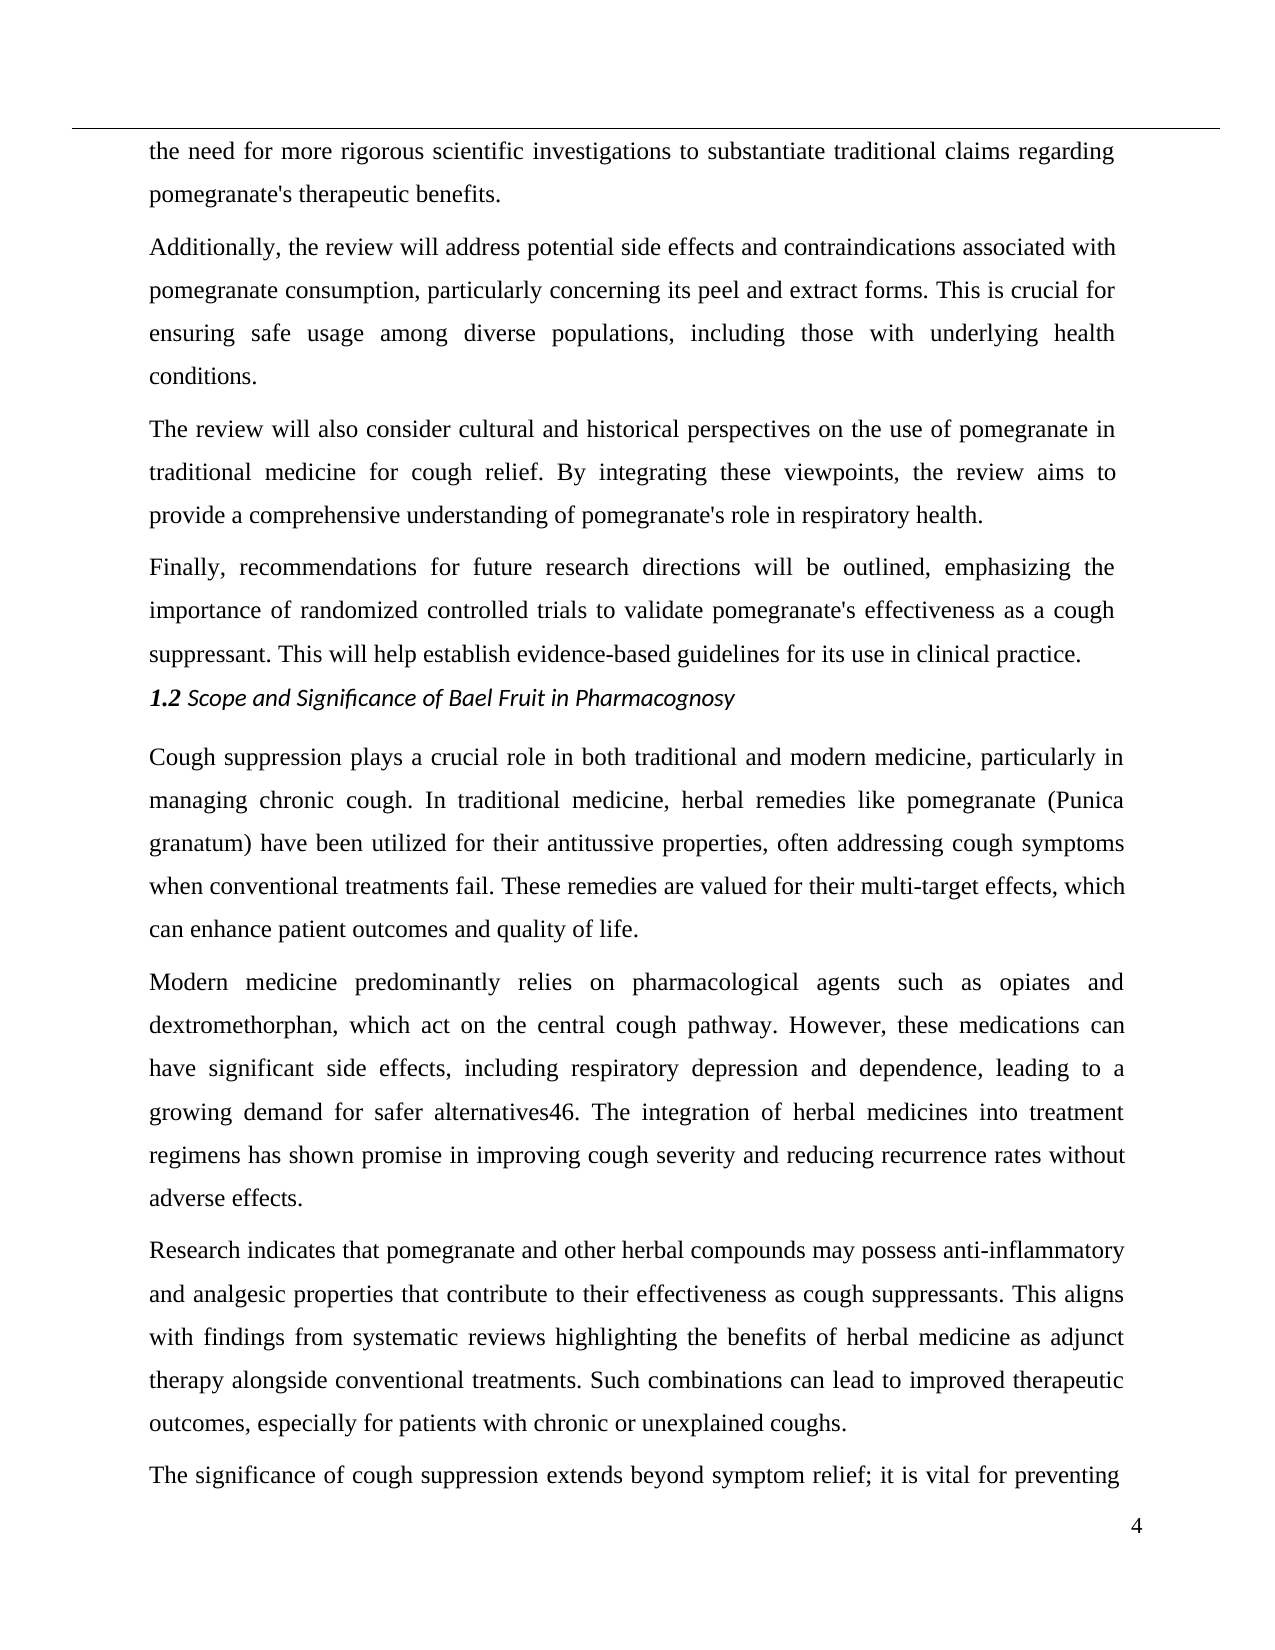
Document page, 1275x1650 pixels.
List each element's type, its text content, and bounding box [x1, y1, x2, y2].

text Research indicates that pomegranate and other herbal compounds may possess anti-inflammatory and analgesic properties that contribute to their effectiveness as cough suppressants. This aligns with findings from systematic reviews highlighting the benefits of herbal medicine as adjunct therapy alongside conventional treatments. Such combinations can lead to improved therapeutic outcomes, especially for patients with chronic or unexplained coughs. [149, 1236, 1125, 1437]
text Finally, recommendations for future research directions will be outlined, emphasizing the importance of randomized controlled trials to validate pomegranate's effectiveness as a cough suppressant. This will help establish evidence-based guidelines for its use in clinical practice. [149, 552, 1116, 667]
text The significance of cough suppression extends beyond symptom relief; it is vital for preventing [149, 1460, 1142, 1489]
text The review will also consider cultural and historical perspectives on the use of pomegranate in traditional medicine for cough relief. By integrating these viewpoints, the review aims to provide a comprehensive understanding of pomegranate's role in respiratory health. [149, 414, 1116, 529]
text the need for more rigorous scientific investigations to substantiate traditional claims regarding pomegranate's therapeutic benefits. [149, 136, 1115, 208]
list Scope and Significance of Bael Fruit in Pharmacognosy [149, 682, 1142, 712]
text Additionally, the review will address potential side effects and contraindications associated with pomegranate consumption, particularly concerning its peel and extract forms. This is crucial for ensuring safe usage among diverse populations, including those with underlying health conditions. [149, 232, 1116, 390]
text Modern medicine predominantly relies on pharmacological agents such as opiates and dextromethorphan, which act on the central cough pathway. However, these medications can have significant side effects, including respiratory depression and dependence, leading to a growing demand for safer alternatives46. The integration of herbal medicines into treatment regimens has shown promise in improving cough severity and reducing recurrence rates without adverse effects. [149, 967, 1125, 1212]
text Cough suppression plays a crucial role in both traditional and modern medicine, particularly in managing chronic cough. In traditional medicine, herbal remedies like pomegranate (Punica granatum) have been utilized for their antitussive properties, often addressing cough symptoms when conventional treatments fail. These remedies are valued for their multi-target effects, which can enhance patient outcomes and quality of life. [149, 742, 1125, 943]
